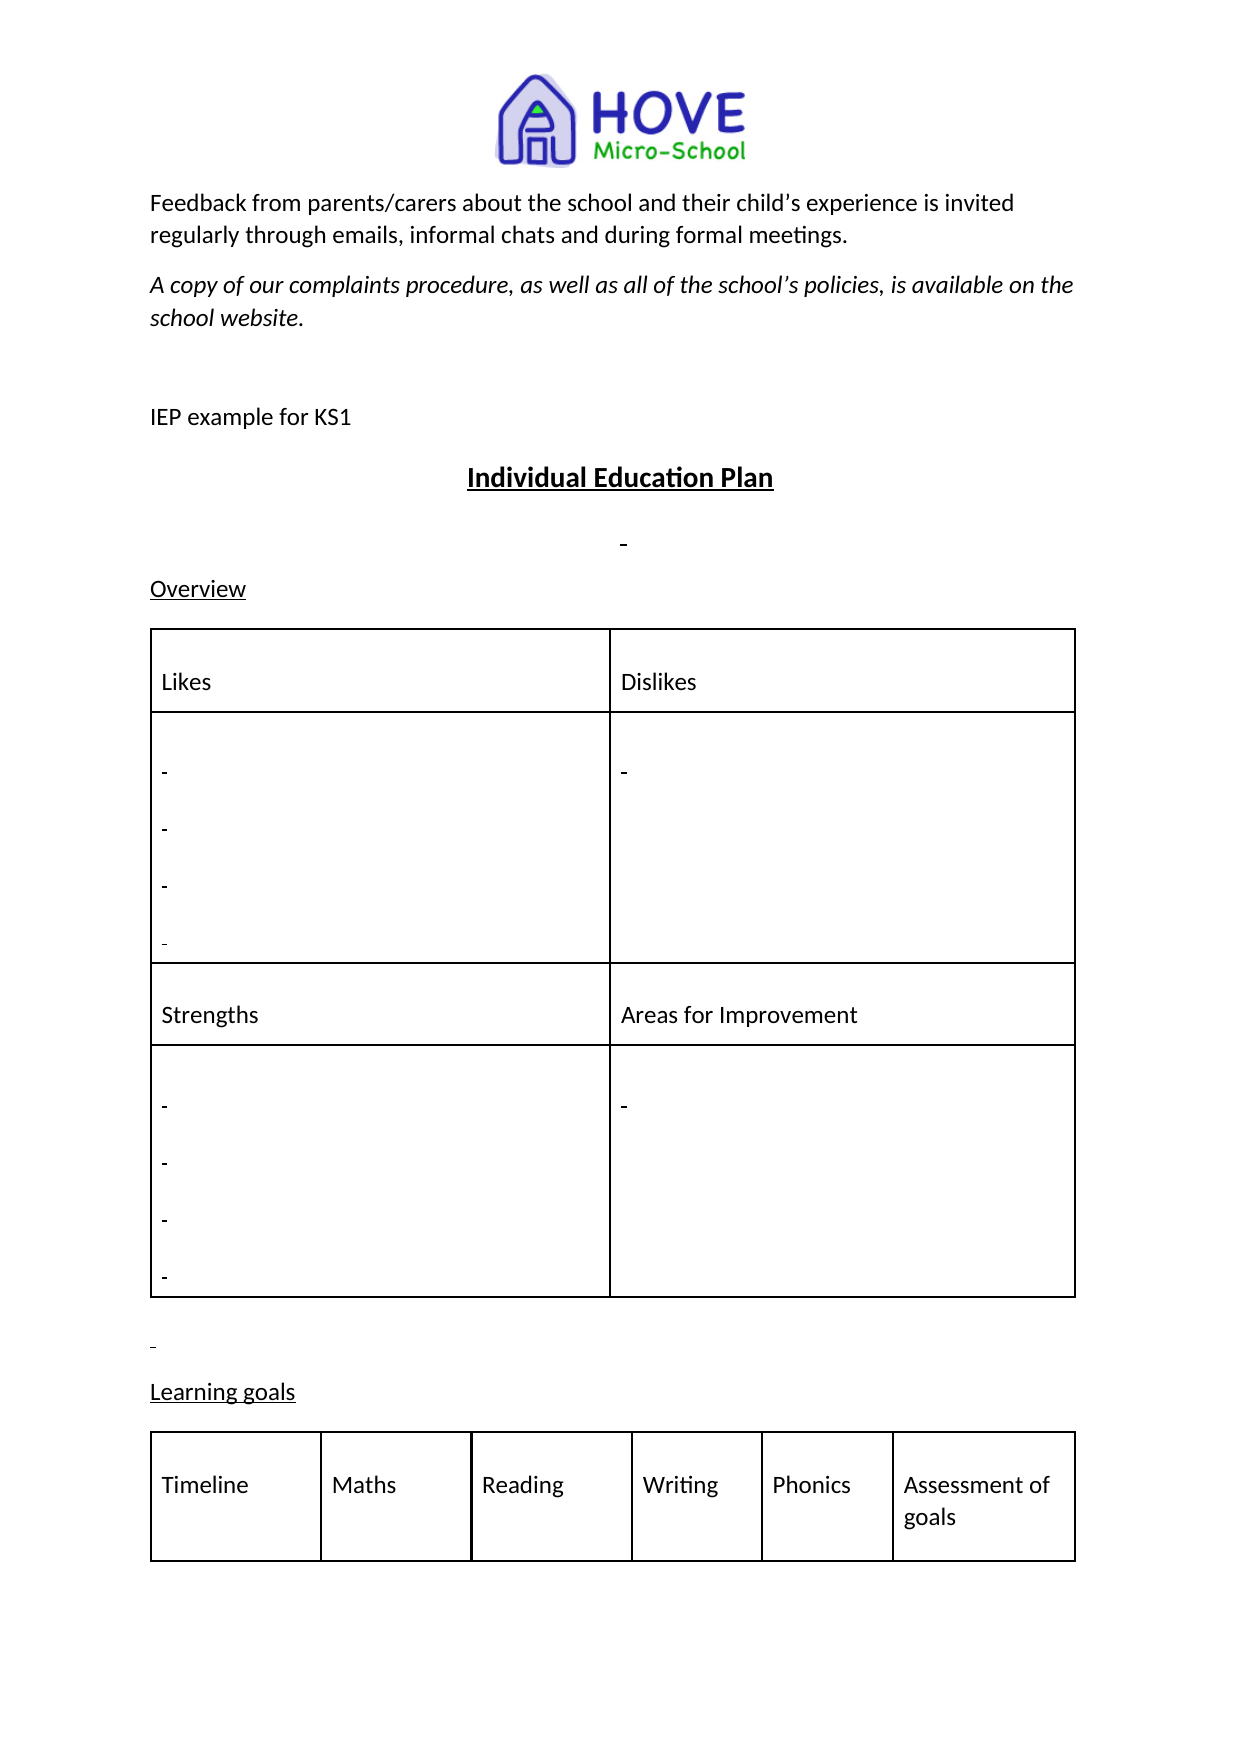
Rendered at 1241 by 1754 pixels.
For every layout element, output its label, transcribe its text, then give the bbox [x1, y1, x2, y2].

table_cell [152, 713, 609, 962]
table_header Assessment of goals [894, 1433, 1074, 1560]
table_header Dislikes [611, 630, 1074, 711]
text Learning goals [150, 1376, 1090, 1406]
table_header Phonics [763, 1433, 892, 1560]
table_header Reading [473, 1433, 631, 1560]
table_header Maths [322, 1433, 470, 1560]
text IEP example for KS1 [150, 401, 1090, 432]
text A copy of our complaints procedure, as well as all of the school’s policies, is available on the school website. [150, 269, 1090, 333]
table_cell [611, 1046, 1074, 1296]
table_cell Strengths [152, 964, 609, 1044]
text Individual Education Plan [150, 459, 1090, 495]
picture [494, 73, 746, 168]
table_header Writing [633, 1433, 761, 1560]
table_cell [611, 713, 1074, 962]
text Feedback from parents/carers about the school and their child’s experience is invited regularly through emails, informal chats and during formal meetings. [150, 187, 1090, 250]
table_cell [152, 1046, 609, 1296]
table_header Timeline [152, 1433, 320, 1560]
text Overview [150, 573, 1090, 603]
table_cell Areas for Improvement [611, 964, 1074, 1044]
table_header Likes [152, 630, 609, 711]
